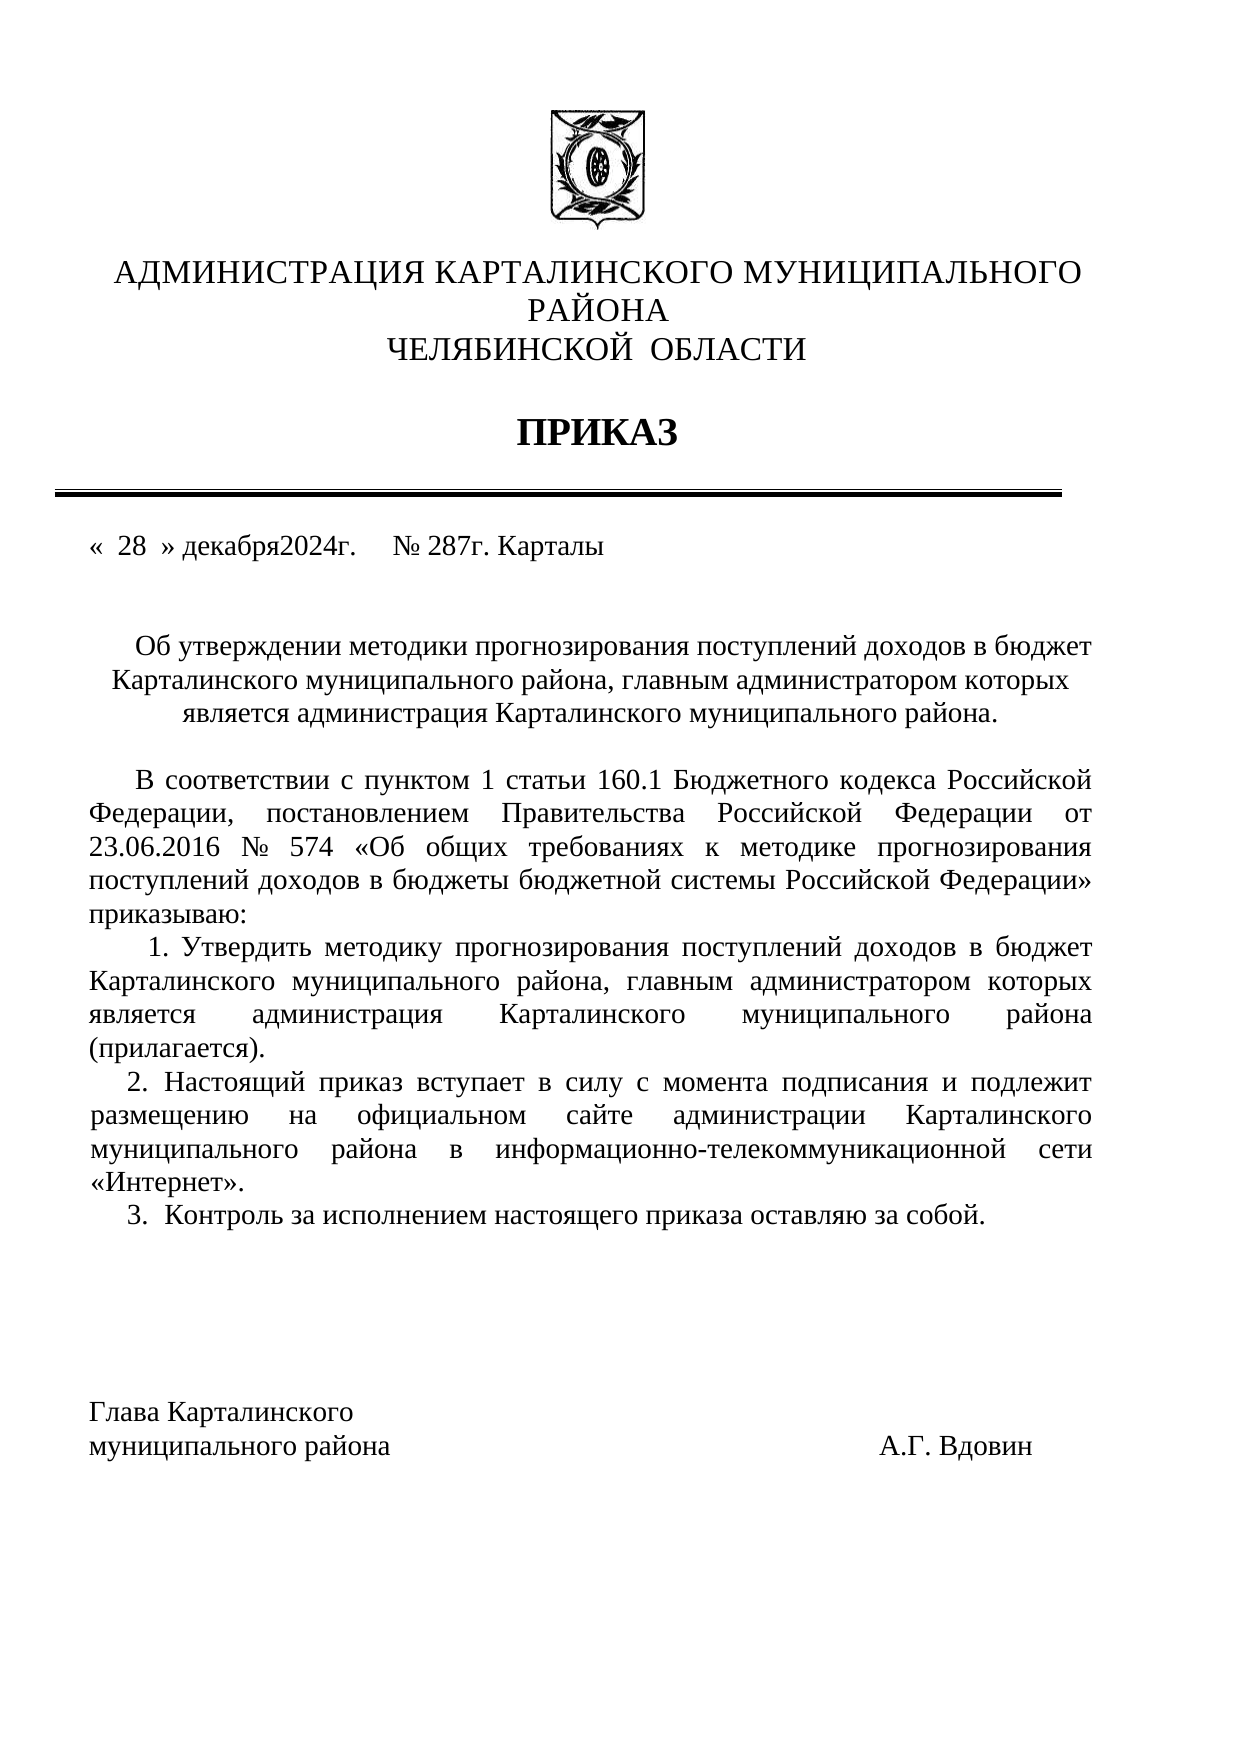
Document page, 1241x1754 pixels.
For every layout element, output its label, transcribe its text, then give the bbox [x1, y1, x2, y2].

text муниципального района А.Г. Вдовин [88, 1428, 1096, 1461]
text АДМИНИСТРАЦИЯ КАРТАЛИНСКОГО МУНИЦИПАЛЬНОГО РАЙОНА [88, 252, 1107, 329]
text Глава Карталинского [88, 1394, 1096, 1428]
list Утвердить методику прогнозирования поступлений доходов в бюджет Карталинского муниципального района, главным администратором которых является администрация Карталинского муниципального района (прилагается). [89, 929, 1093, 1064]
picture [550, 110, 646, 230]
text Об утверждении методики прогнозирования поступлений доходов в бюджет Карталинского муниципального района, главным администратором которых является администрация Карталинского муниципального района. [88, 628, 1093, 729]
text ЧЕЛЯБИНСКОЙ ОБЛАСТИ [88, 329, 1105, 367]
text В соответствии с пунктом 1 статьи 160.1 Бюджетного кодекса Российской Федерации, постановлением Правительства Российской Федерации от 23.06.2016 № 574 «Об общих требованиях к методике прогнозирования поступлений доходов в бюджеты бюджетной системы Российской Федерации» приказываю: [89, 762, 1093, 929]
list Контроль за исполнением настоящего приказа оставляю за собой. [127, 1198, 1107, 1231]
text « 28 » декабря2024г. № 287г. Карталы [88, 528, 1107, 562]
list Настоящий приказ вступает в силу с момента подписания и подлежит размещению на официальном сайте администрации Карталинского муниципального района в информационно-телекоммуникационной сети «Интернет». [90, 1064, 1093, 1198]
text ПРИКАЗ [88, 408, 1106, 454]
